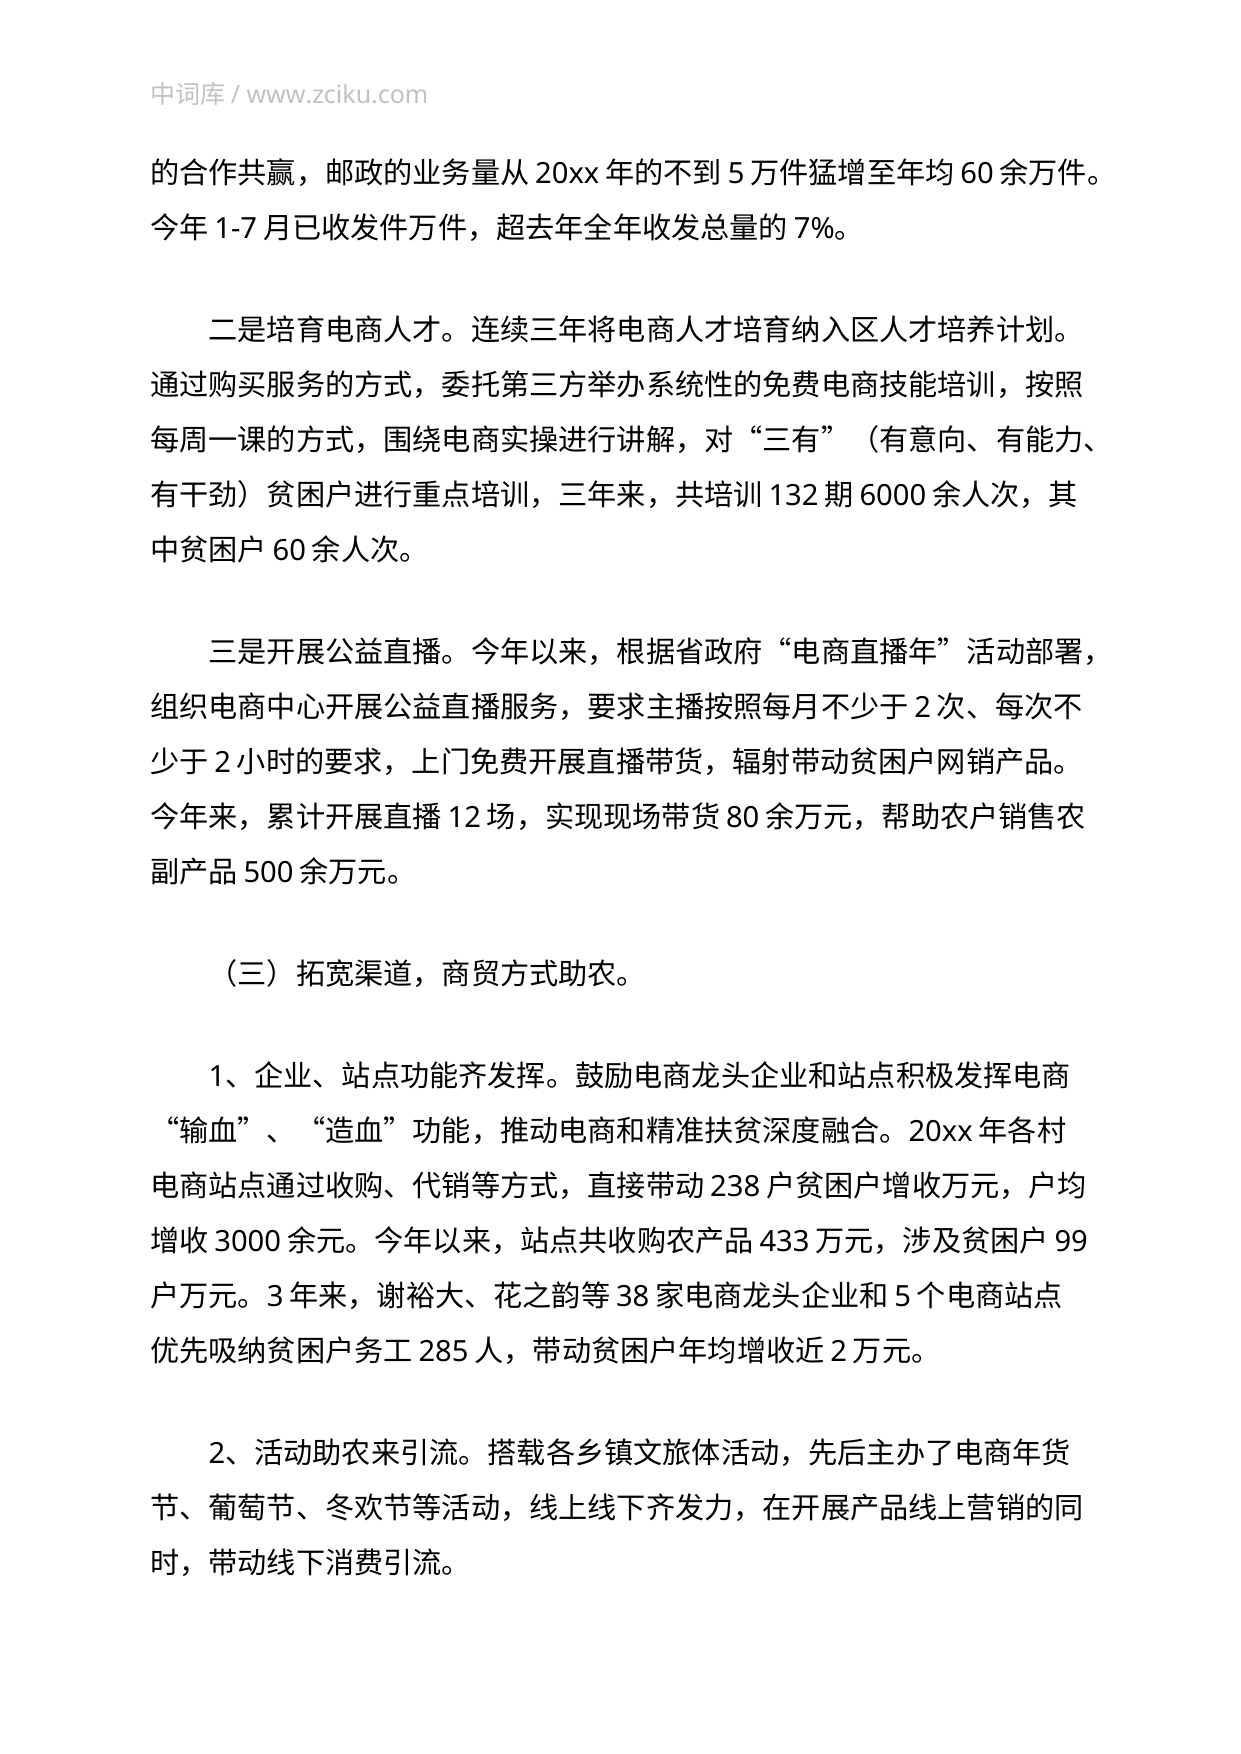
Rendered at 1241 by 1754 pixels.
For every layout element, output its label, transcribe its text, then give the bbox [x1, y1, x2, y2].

text 三是开展公益直播。今年以来，根据省政府“电商直播年”活动部署，组织电商中心开展公益直播服务，要求主播按照每月不少于2次、每次不少于2小时的要求，上门免费开展直播带货，辐射带动贫困户网销产品。今年来，累计开展直播12场，实现现场带货80余万元，帮助农户销售农副产品500余万元。 [150, 629, 1090, 891]
text 二是培育电商人才。连续三年将电商人才培育纳入区人才培养计划。通过购买服务的方式，委托第三方举办系统性的免费电商技能培训，按照每周一课的方式，围绕电商实操进行讲解，对“三有”（有意向、有能力、有干劲）贫困户进行重点培训，三年来，共培训132期6000余人次，其中贫困户60余人次。 [150, 307, 1090, 569]
text （三）拓宽渠道，商贸方式助农。 [150, 951, 1090, 993]
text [150, 150, 1090, 247]
text 2、活动助农来引流。搭载各乡镇文旅体活动，先后主办了电商年货节、葡萄节、冬欢节等活动，线上线下齐发力，在开展产品线上营销的同时，带动线下消费引流。 [150, 1429, 1090, 1581]
text 1、企业、站点功能齐发挥。鼓励电商龙头企业和站点积极发挥电商“输血”、“造血”功能，推动电商和精准扶贫深度融合。20xx年各村电商站点通过收购、代销等方式，直接带动238户贫困户增收万元，户均增收3000余元。今年以来，站点共收购农产品433万元，涉及贫困户99户万元。3年来，谢裕大、花之韵等38家电商龙头企业和5个电商站点优先吸纳贫困户务工285人，带动贫困户年均增收近2万元。 [150, 1052, 1090, 1370]
